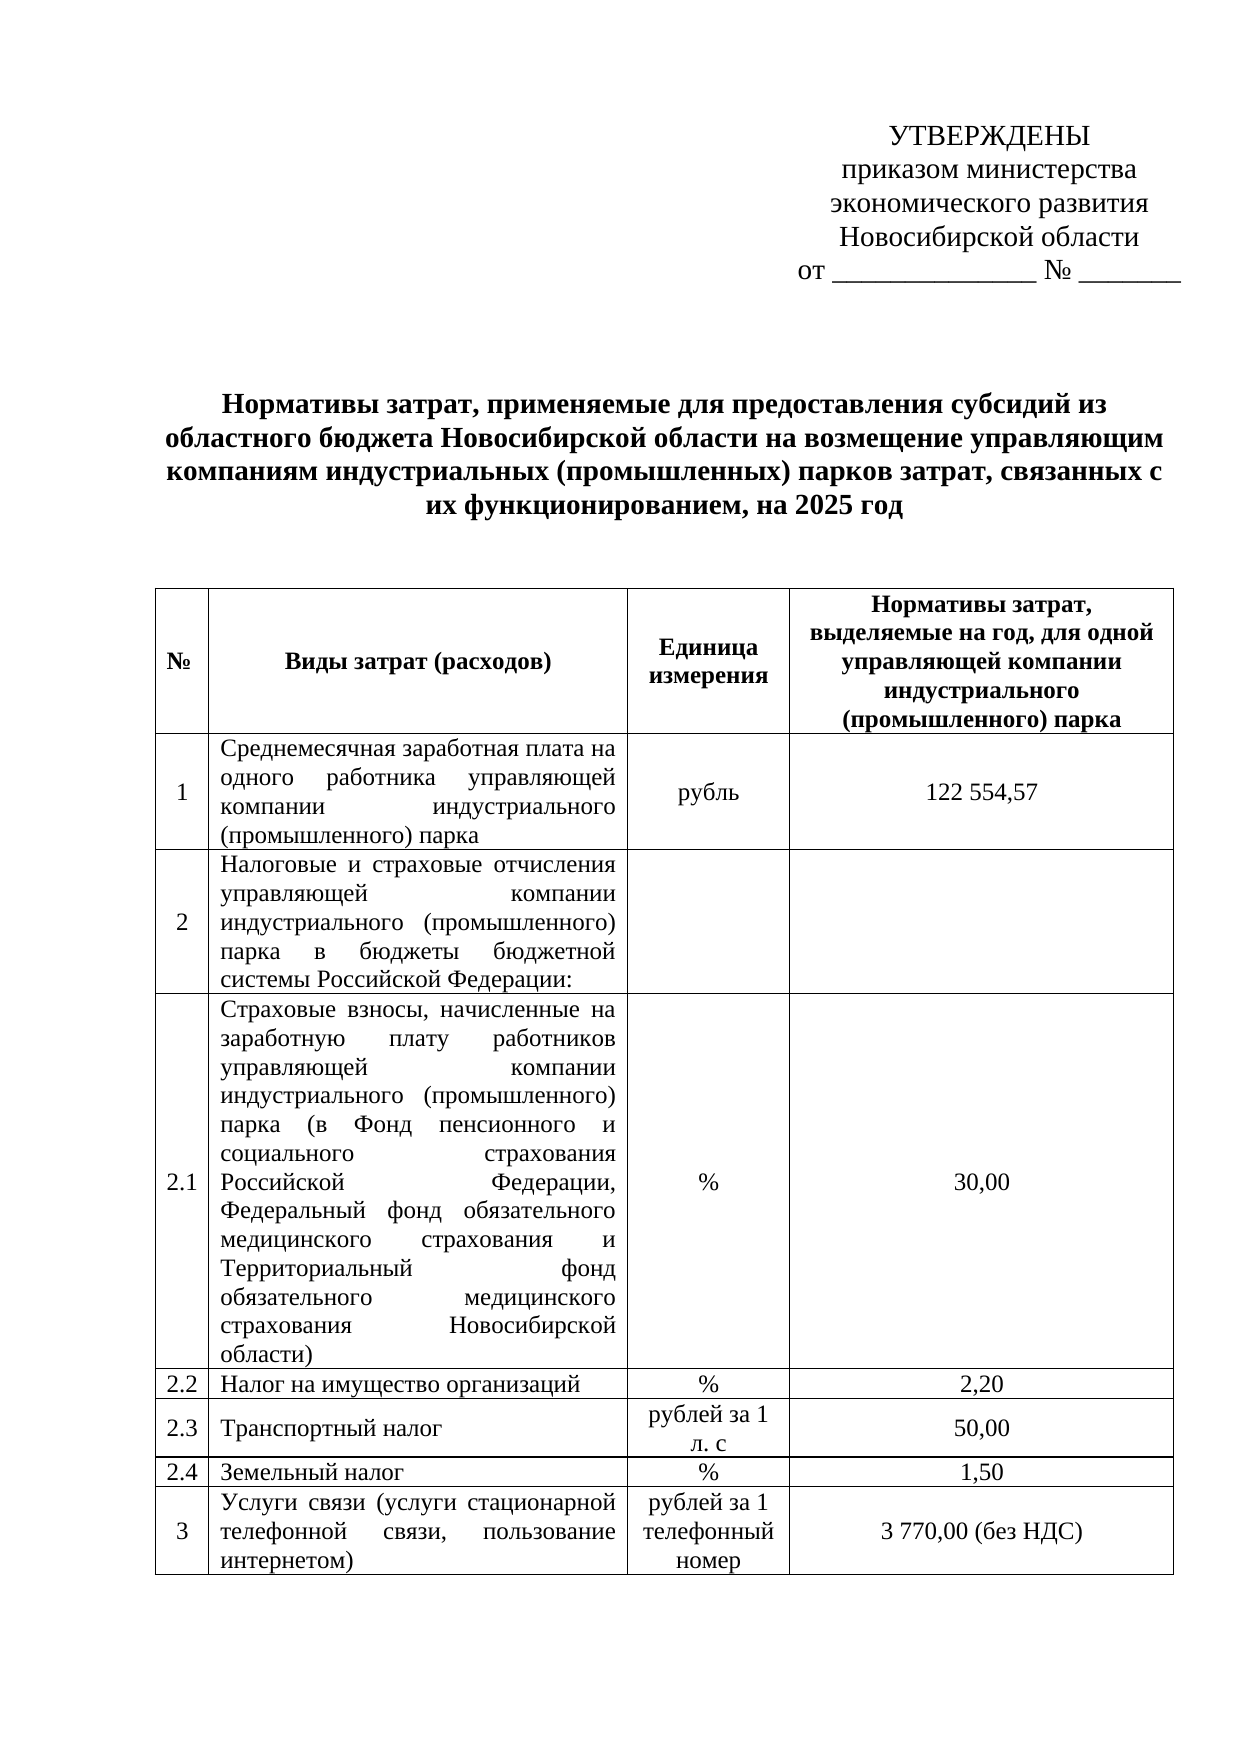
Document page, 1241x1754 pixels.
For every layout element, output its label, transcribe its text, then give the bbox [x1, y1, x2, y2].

table_header № [156, 589, 208, 732]
table_cell рублей за 1 л. с [628, 1399, 789, 1456]
text от ______________ № _______ [797, 252, 1181, 286]
table_cell 2 [156, 850, 208, 993]
table_cell [790, 850, 1173, 993]
table_cell 2,20 [790, 1369, 1173, 1398]
table_cell рубль [628, 734, 789, 848]
table_cell 3 770,00 (без НДС) [790, 1487, 1173, 1573]
text УТВЕРЖДЕНЫ [797, 118, 1181, 152]
text экономического развития [797, 185, 1181, 219]
table_cell 2.4 [156, 1458, 208, 1486]
table_header Единица измерения [628, 589, 789, 732]
table_cell % [628, 1458, 789, 1486]
table_cell % [628, 1369, 789, 1398]
table_cell % [628, 994, 789, 1368]
text приказом министерства [797, 152, 1181, 185]
table_header Виды затрат (расходов) [209, 589, 627, 732]
text Нормативы затрат, применяемые для предоставления субсидий из областного бюджета Новосибирской области на возмещение управляющим компаниям индустриальных (промышленных) парков затрат, связанных с их функционированием, на 2025 год [148, 386, 1181, 521]
table_cell [628, 850, 789, 993]
table_cell 1 [156, 734, 208, 848]
table_cell 2.1 [156, 994, 208, 1368]
table_cell Налоговые и страховые отчисления управляющей компании индустриального (промышленного) парка в бюджеты бюджетной системы Российской Федерации: [209, 850, 627, 993]
table_cell Транспортный налог [209, 1399, 627, 1456]
table_cell 122 554,57 [790, 734, 1173, 848]
table_cell 30,00 [790, 994, 1173, 1368]
table_cell 50,00 [790, 1399, 1173, 1456]
table_cell Земельный налог [209, 1458, 627, 1486]
table_cell Страховые взносы, начисленные на заработную плату работников управляющей компании индустриального (промышленного) парка (в Фонд пенсионного и социального страхования Российской Федерации, Федеральный фонд обязательного медицинского страхования и Территориальный фонд обязательного медицинского страхования Новосибирской области) [209, 994, 627, 1368]
table_cell Среднемесячная заработная плата на одного работника управляющей компании индустриального (промышленного) парка [209, 734, 627, 848]
text Новосибирской области [797, 219, 1181, 252]
table_header Нормативы затрат, выделяемые на год, для одной управляющей компании индустриального (промышленного) парка [790, 589, 1173, 732]
table_cell Налог на имущество организаций [209, 1369, 627, 1398]
table_cell 3 [156, 1487, 208, 1573]
table_cell 2.3 [156, 1399, 208, 1456]
table_cell рублей за 1 телефонный номер [628, 1487, 789, 1573]
table_cell 1,50 [790, 1458, 1173, 1486]
table_cell 2.2 [156, 1369, 208, 1398]
table_cell Услуги связи (услуги стационарной телефонной связи, пользование интернетом) [209, 1487, 627, 1573]
